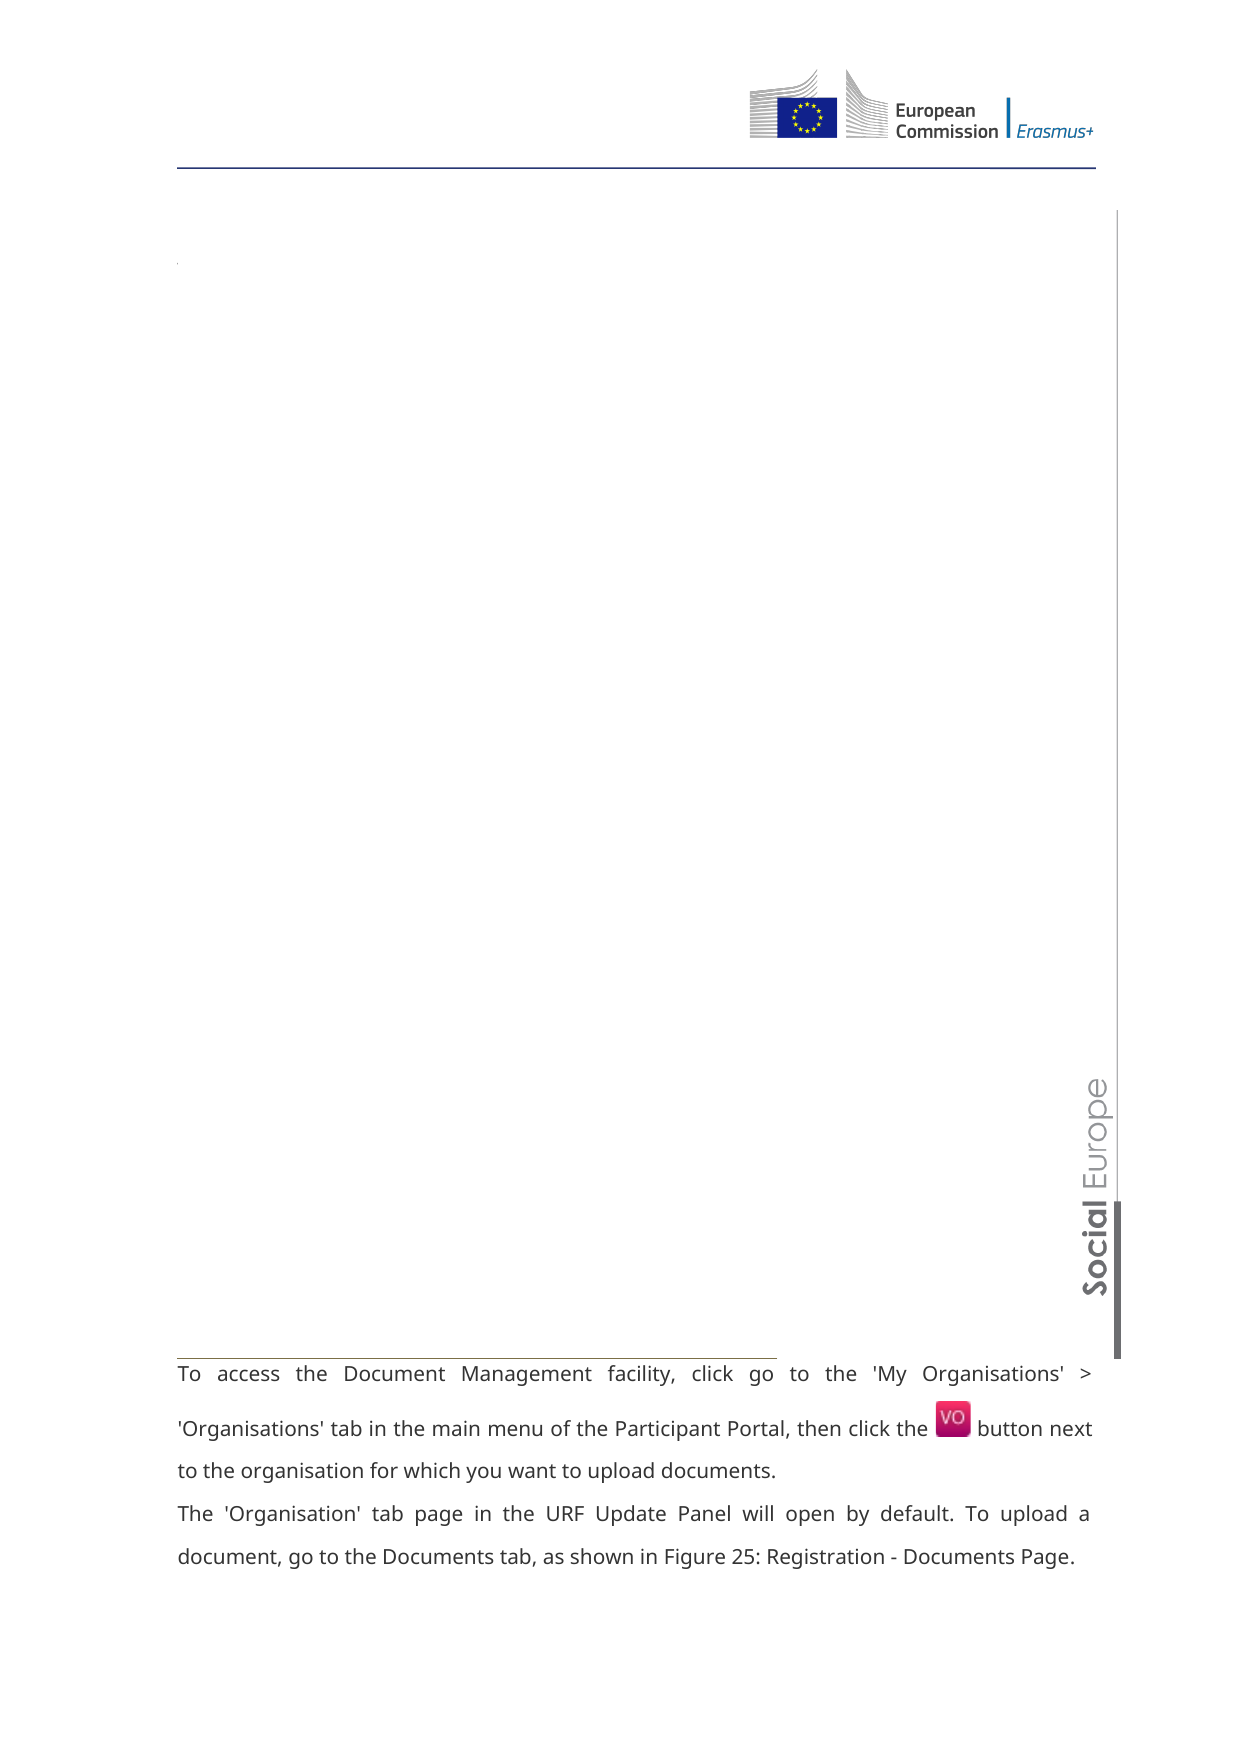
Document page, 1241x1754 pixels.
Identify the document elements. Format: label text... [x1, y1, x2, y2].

text The 'Organisation' tab page in the URF Update Panel will open by default. To upload a document, go to the Documents tab, as shown in Figure 25: Registration - Documents Page. [177, 1499, 1092, 1570]
picture [749, 69, 1093, 142]
picture [177, 210, 1121, 1359]
text To access the Document Management facility, click go to the 'My Organisations' > 'Organisations' tab in the main menu of the Participant Portal, then click the button next to the organisation for which you want to upload documents. [177, 1359, 1092, 1485]
picture [935, 1401, 971, 1437]
